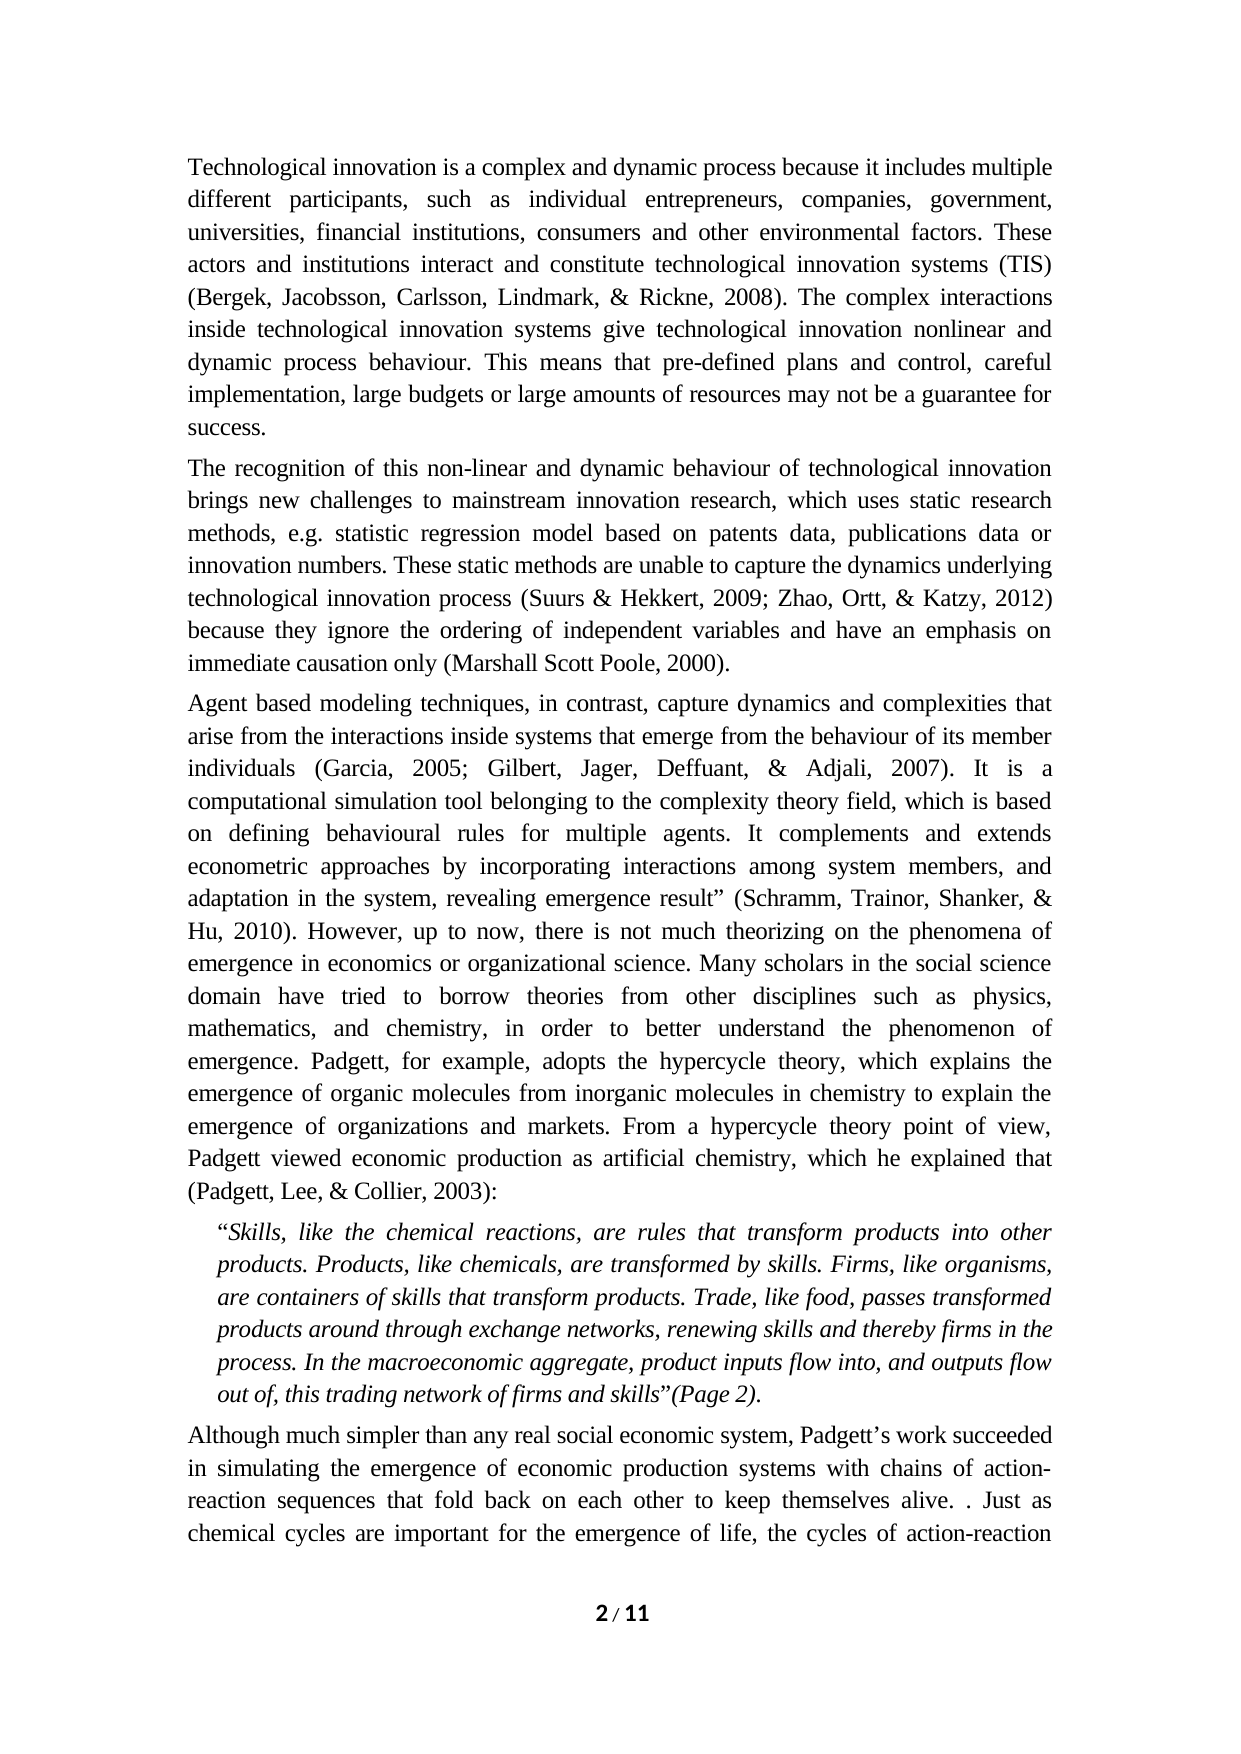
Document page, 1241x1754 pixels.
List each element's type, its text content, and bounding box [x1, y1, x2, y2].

text Technological innovation is a complex and dynamic process because it includes multiple different participants, such as individual entrepreneurs, companies, government, universities, financial institutions, consumers and other environmental factors. These actors and institutions interact and constitute technological innovation systems (TIS) (Bergek, Jacobsson, Carlsson, Lindmark, & Rickne, 2008). The complex interactions inside technological innovation systems give technological innovation nonlinear and dynamic process behaviour. This means that pre-defined plans and control, careful implementation, large budgets or large amounts of resources may not be a guarantee for success. [187, 150, 1053, 442]
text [187, 1418, 1053, 1548]
text The recognition of this non-linear and dynamic behaviour of technological innovation brings new challenges to mainstream innovation research, which uses static research methods, e.g. statistic regression model based on patents data, publications data or innovation numbers. These static methods are unable to capture the dynamics underlying technological innovation process (Suurs & Hekkert, 2009; Zhao, Ortt, & Katzy, 2012) because they ignore the ordering of independent variables and have an emphasis on immediate causation only (Marshall Scott Poole, 2000). [187, 451, 1053, 678]
text “Skills, like the chemical reactions, are rules that transform products into other products. Products, like chemicals, are transformed by skills. Firms, like organisms, are containers of skills that transform products. Trade, like food, passes transformed products around through exchange networks, renewing skills and thereby firms in the process. In the macroeconomic aggregate, product inputs flow into, and outputs flow out of, this trading network of firms and skills”(Page 2). [217, 1215, 1053, 1410]
text Agent based modeling techniques, in contrast, capture dynamics and complexities that arise from the interactions inside systems that emerge from the behaviour of its member individuals (Garcia, 2005; Gilbert, Jager, Deffuant, & Adjali, 2007). It is a computational simulation tool belonging to the complexity theory field, which is based on defining behavioural rules for multiple agents. It complements and extends econometric approaches by incorporating interactions among system members, and adaptation in the system, revealing emergence result” (Schramm, Trainor, Shanker, & Hu, 2010). However, up to now, there is not much theorizing on the phenomena of emergence in economics or organizational science. Many scholars in the social science domain have tried to borrow theories from other disciplines such as physics, mathematics, and chemistry, in order to better understand the phenomenon of emergence. Padgett, for example, adopts the hypercycle theory, which explains the emergence of organic molecules from inorganic molecules in chemistry to explain the emergence of organizations and markets. From a hypercycle theory point of view, Padgett viewed economic production as artificial chemistry, which he explained that (Padgett, Lee, & Collier, 2003): [187, 687, 1053, 1207]
